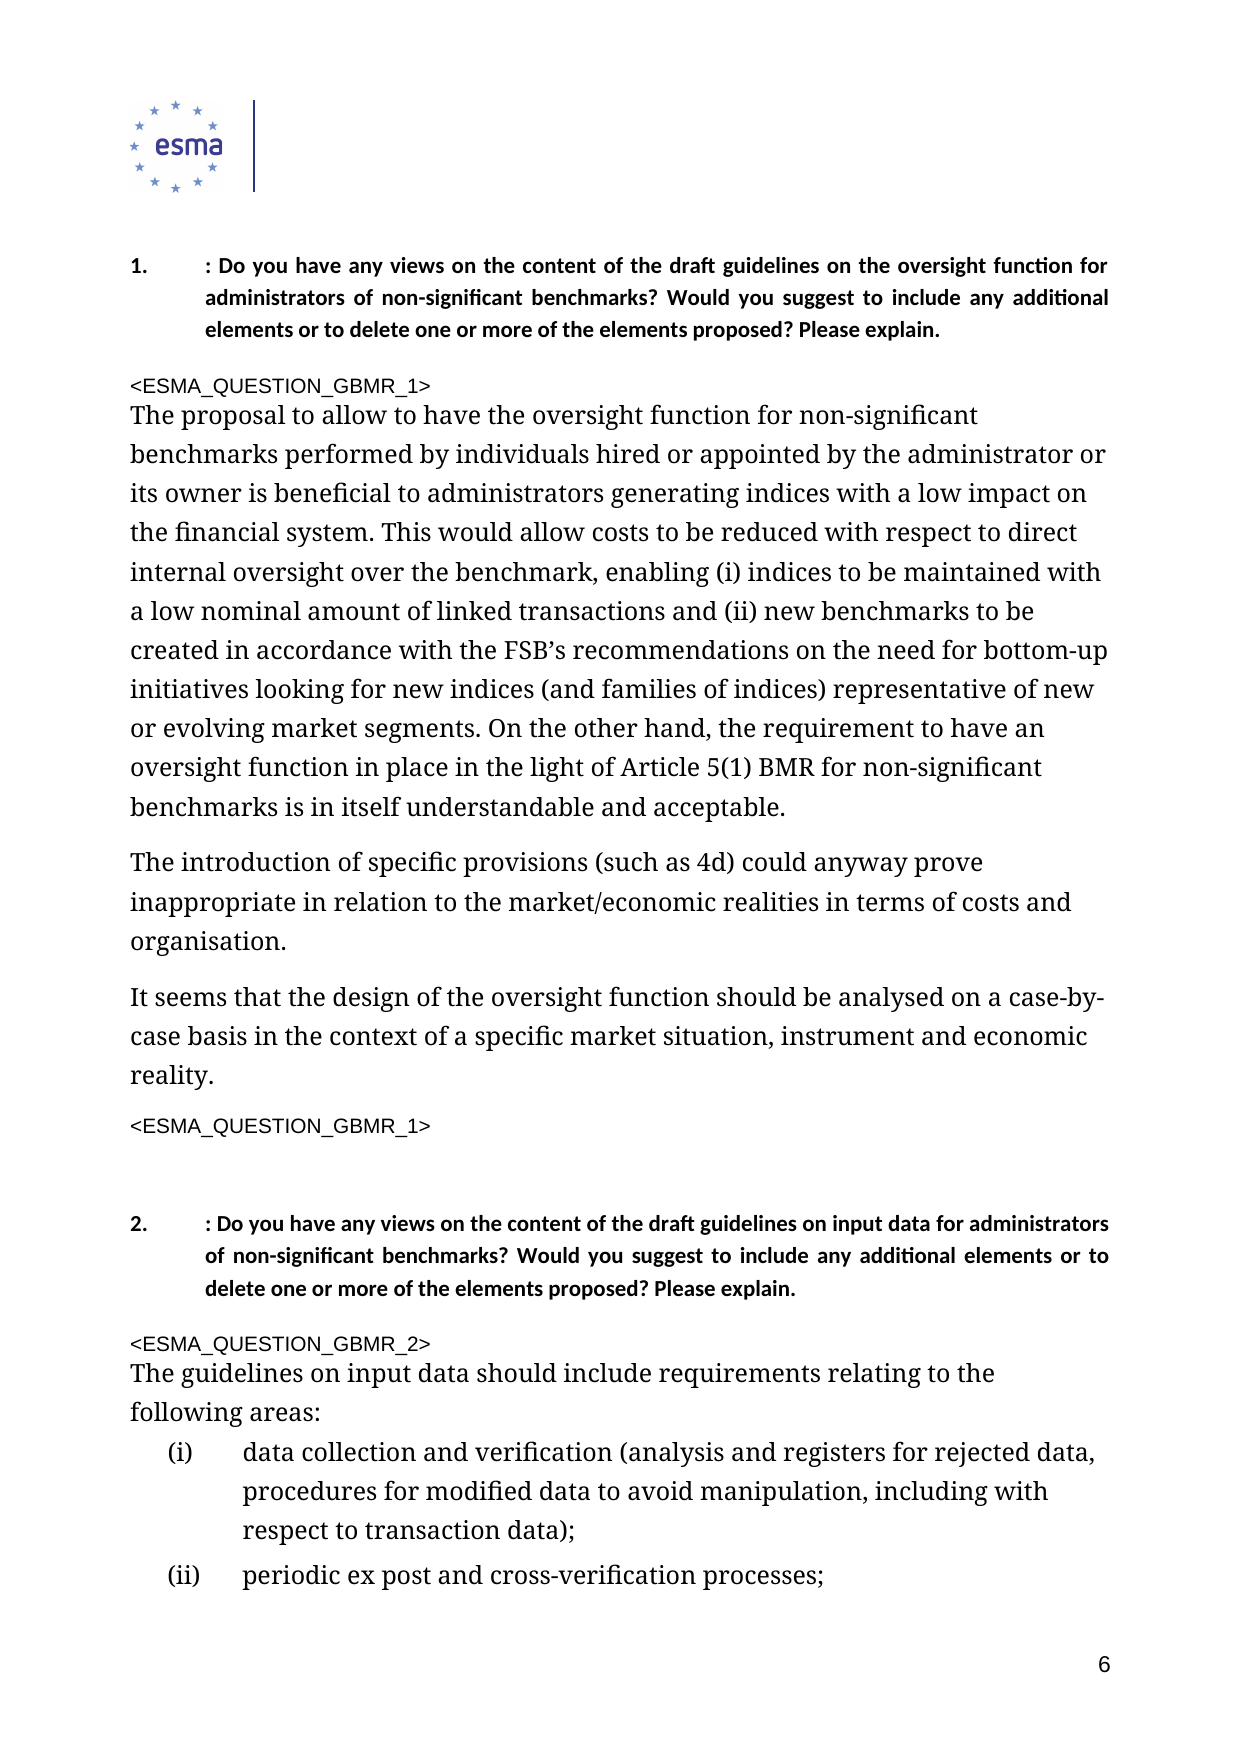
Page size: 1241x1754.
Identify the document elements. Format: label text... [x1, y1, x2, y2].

text The introduction of specific provisions (such as 4d) could anyway prove inappropriate in relation to the market/economic realities in terms of costs and organisation. [130, 845, 1110, 957]
text <ESMA_QUESTION_GBMR_2> [130, 1332, 1110, 1356]
text The proposal to allow to have the oversight function for non-significant benchmarks performed by individuals hired or appointed by the administrator or its owner is beneficial to administrators generating indices with a low impact on the financial system. This would allow costs to be reduced with respect to direct internal oversight over the benchmark, enabling (i) indices to be maintained with a low nominal amount of linked transactions and (ii) new benchmarks to be created in accordance with the FSB’s recommendations on the need for bottom-up initiatives looking for new indices (and families of indices) representative of new or evolving market segments. On the other hand, the requirement to have an oversight function in place in the light of Article 5(1) BMR for non-significant benchmarks is in itself understandable and acceptable. [130, 398, 1110, 823]
list periodic ex post and cross-verification processes; [167, 1558, 1110, 1592]
picture [129, 100, 223, 193]
text <ESMA_QUESTION_GBMR_1> [130, 1113, 1110, 1137]
text The guidelines on input data should include requirements relating to the following areas: [130, 1356, 1110, 1429]
list data collection and verification (analysis and registers for rejected data, procedures for modified data to avoid manipulation, including with respect to transaction data); [167, 1434, 1110, 1547]
list : Do you have any views on the content of the draft guidelines on the oversight function for administrators of non-significant benchmarks? Would you suggest to include any additional elements or to delete one or more of the elements proposed? Please explain. [130, 251, 1110, 343]
text It seems that the design of the oversight function should be analysed on a case-by-case basis in the context of a specific market situation, instrument and economic reality. [130, 979, 1110, 1092]
list : Do you have any views on the content of the draft guidelines on input data for administrators of non-significant benchmarks? Would you suggest to include any additional elements or to delete one or more of the elements proposed? Please explain. [130, 1209, 1110, 1302]
text <ESMA_QUESTION_GBMR_1> [130, 374, 1110, 398]
